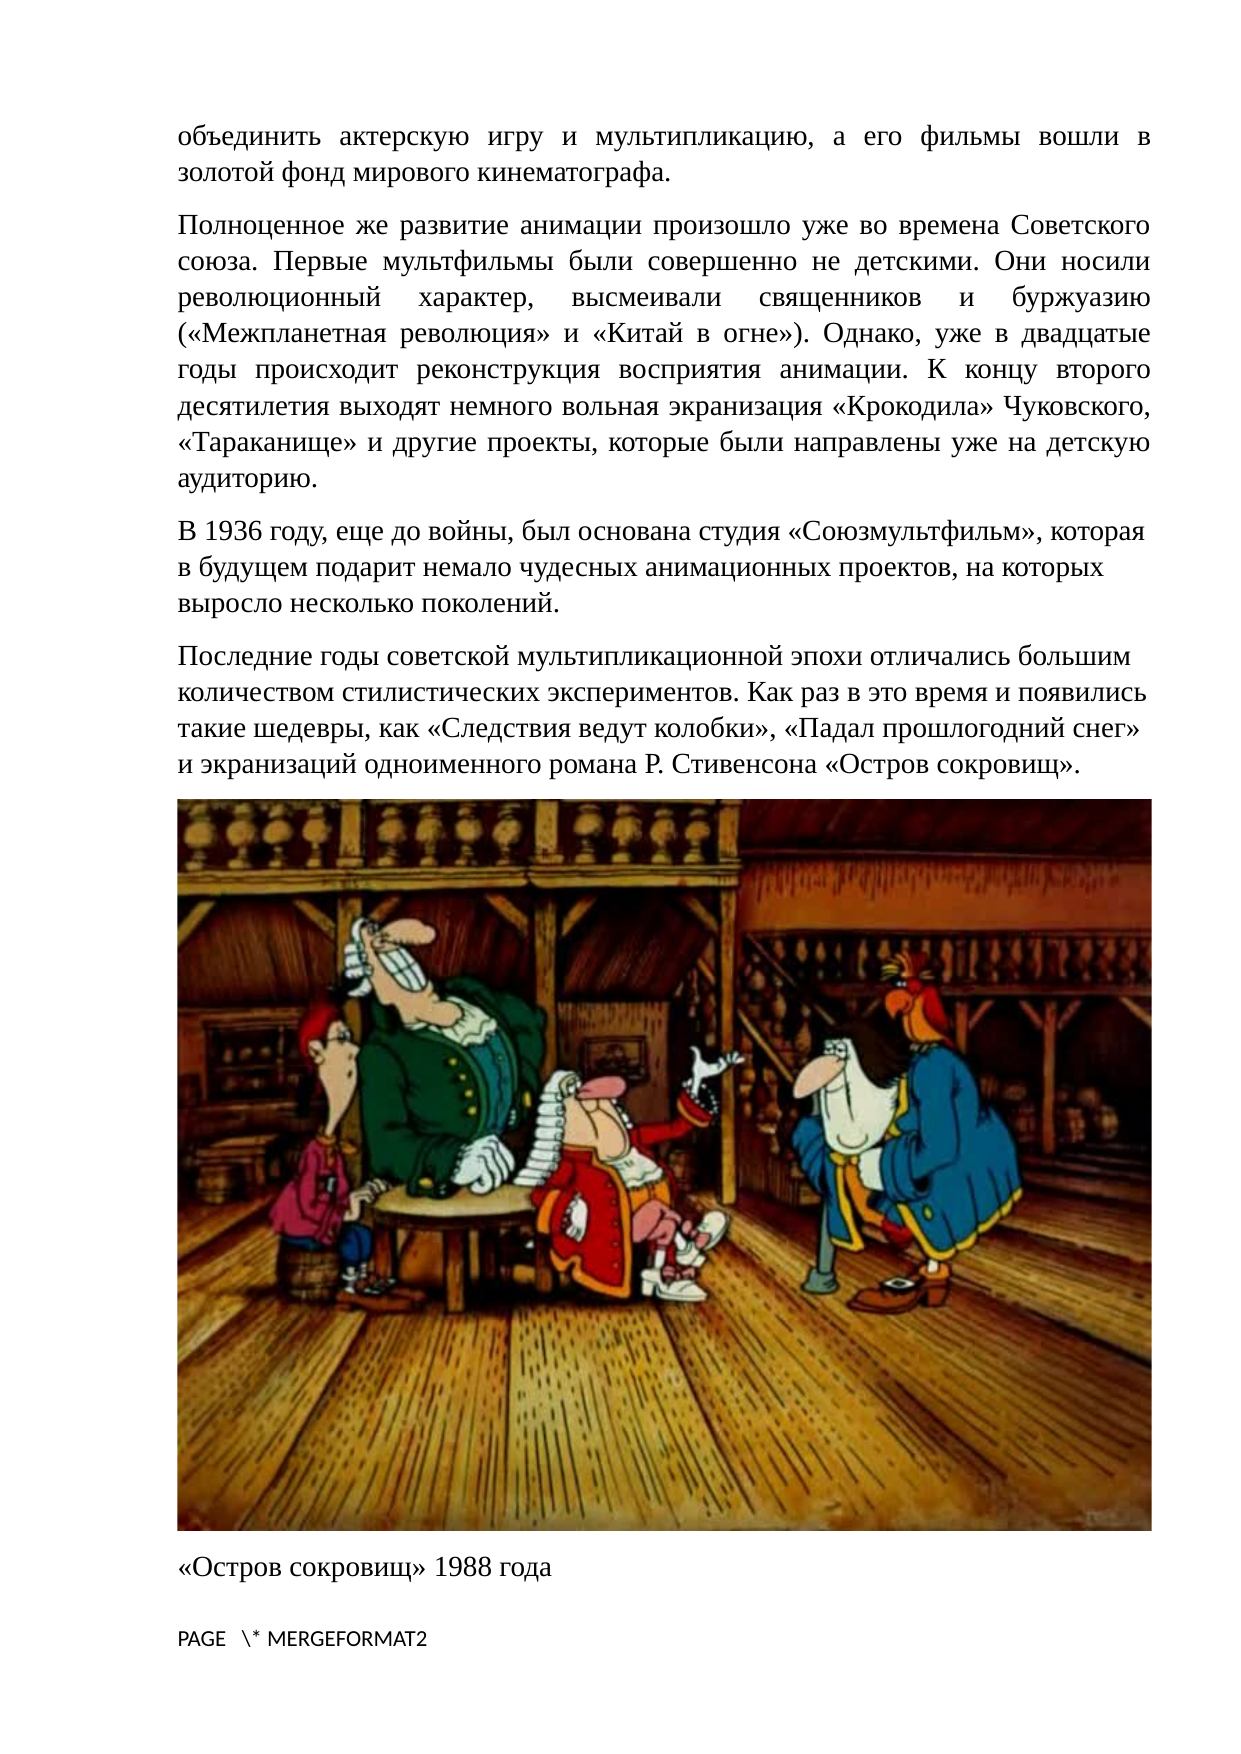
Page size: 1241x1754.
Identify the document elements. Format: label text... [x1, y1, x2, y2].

text Полноценное же развитие анимации произошло уже во времена Советского союза. Первые мультфильмы были совершенно не детскими. Они носили революционный характер, высмеивали священников и буржуазию («Межпланетная революция» и «Китай в огне»). Однако, уже в двадцатые годы происходит реконструкция восприятия анимации. К концу второго десятилетия выходят немного вольная экранизация «Крокодила» Чуковского, «Тараканище» и другие проекты, которые были направлены уже на детскую аудиторию. [177, 207, 1152, 494]
picture [177, 799, 1152, 1531]
text «Остров сокровищ» 1988 года [177, 1549, 1152, 1582]
text В 1936 году, еще до войны, был основана студия «Союзмультфильм», которая в будущем подарит немало чудесных анимационных проектов, на которых выросло несколько поколений. [177, 513, 1152, 619]
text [177, 118, 1152, 188]
text Последние годы советской мультипликационной эпохи отличались большим количеством стилистических экспериментов. Как раз в это время и появились такие шедевры, как «Следствия ведут колобки», «Падал прошлогодний снег» и экранизаций одноименного романа Р. Стивенсона «Остров сокровищ». [177, 638, 1152, 780]
